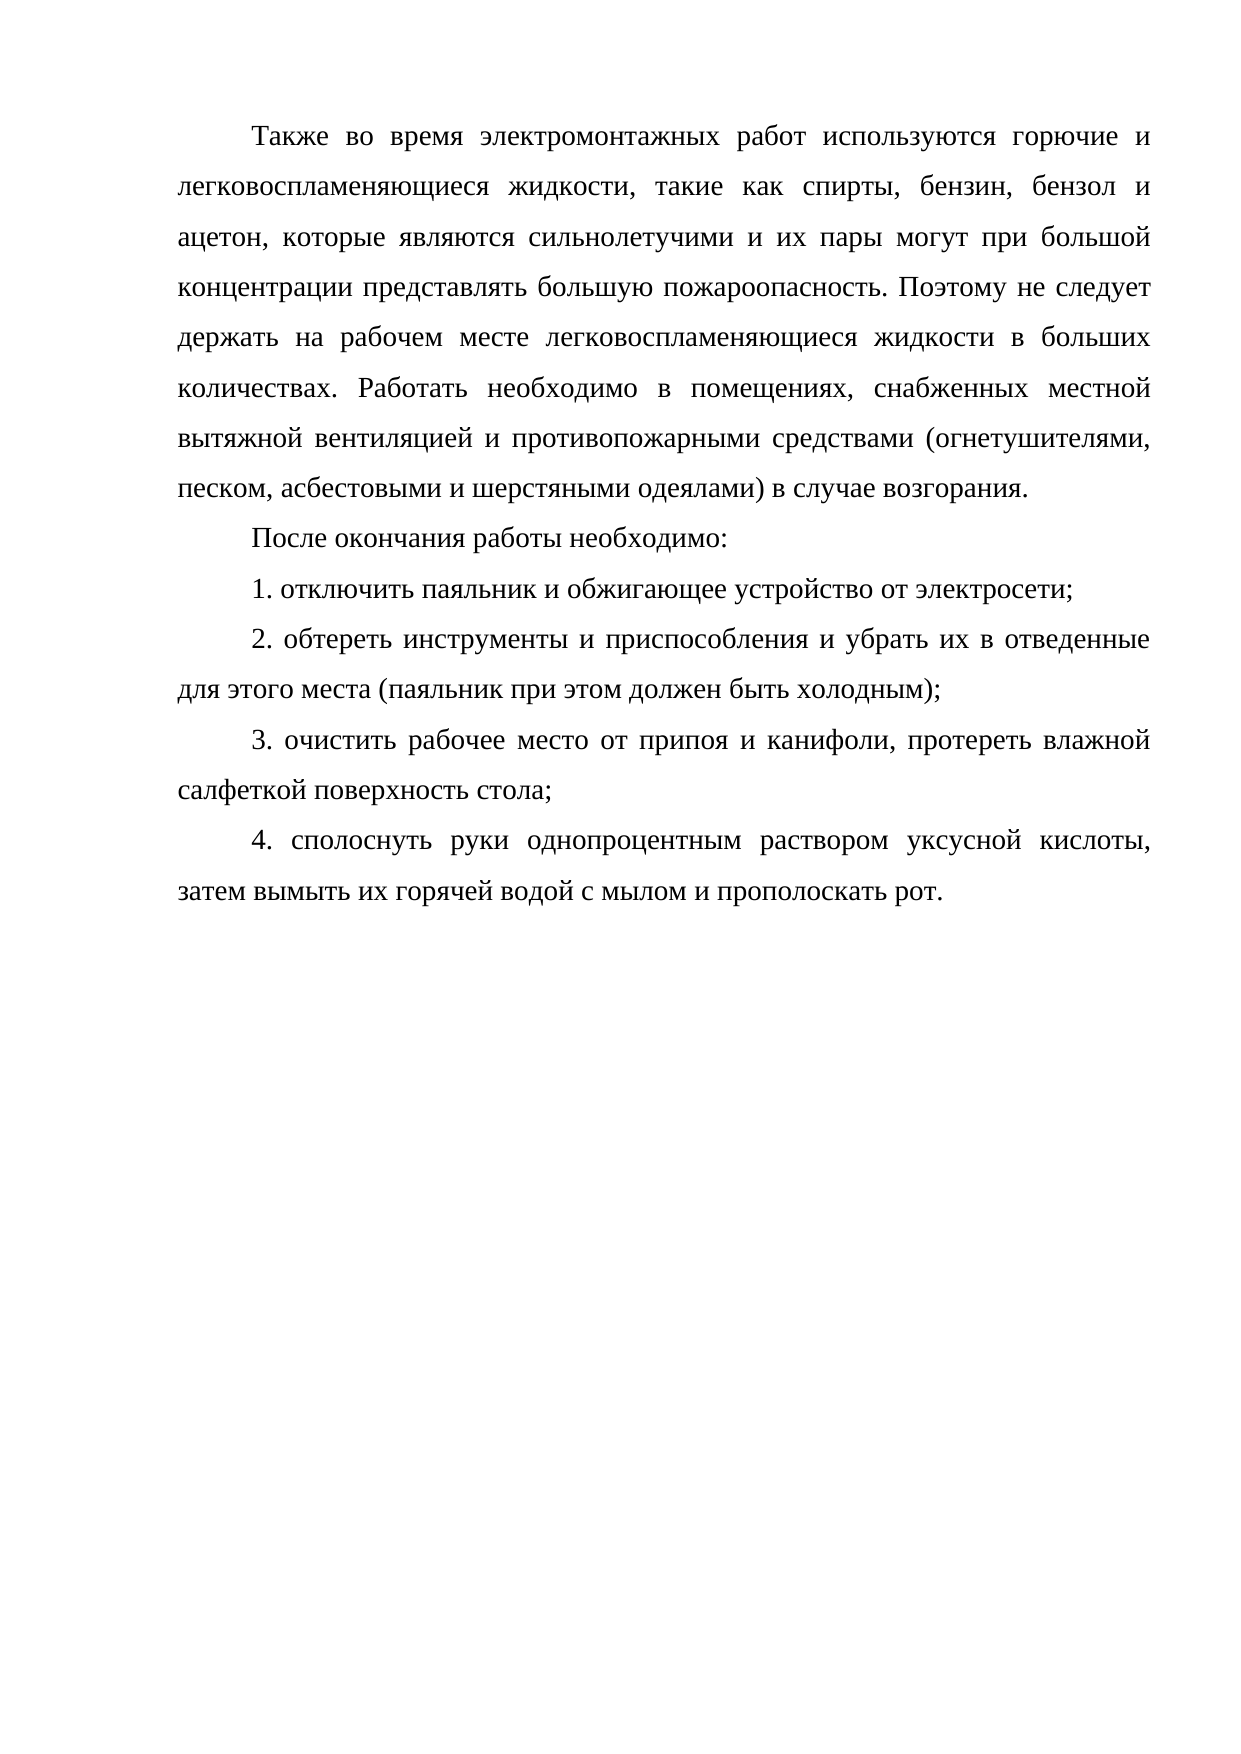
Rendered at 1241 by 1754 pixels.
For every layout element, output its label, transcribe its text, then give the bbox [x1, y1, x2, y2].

text 2. обтереть инструменты и приспособления и убрать их в отведенные для этого места (паяльник при этом должен быть холодным); [177, 621, 1152, 705]
text После окончания работы необходимо: [177, 521, 1152, 554]
text 4. сполоснуть руки однопроцентным раствором уксусной кислоты, затем вымыть их горячей водой с мылом и прополоскать рот. [177, 822, 1152, 906]
text 1. отключить паяльник и обжигающее устройство от электросети; [177, 571, 1152, 604]
text 3. очистить рабочее место от припоя и канифоли, протереть влажной салфеткой поверхность стола; [177, 722, 1152, 806]
text Также во время электромонтажных работ используются горючие и легковоспламеняющиеся жидкости, такие как спирты, бензин, бензол и ацетон, которые являются сильнолетучими и их пары могут при большой концентрации представлять большую пожароопасность. Поэтому не следует держать на рабочем месте легковоспламеняющиеся жидкости в больших количествах. Работать необходимо в помещениях, снабженных местной вытяжной вентиляцией и противопожарными средствами (огнетушителями, песком, асбестовыми и шерстяными одеялами) в случае возгорания. [177, 118, 1152, 504]
